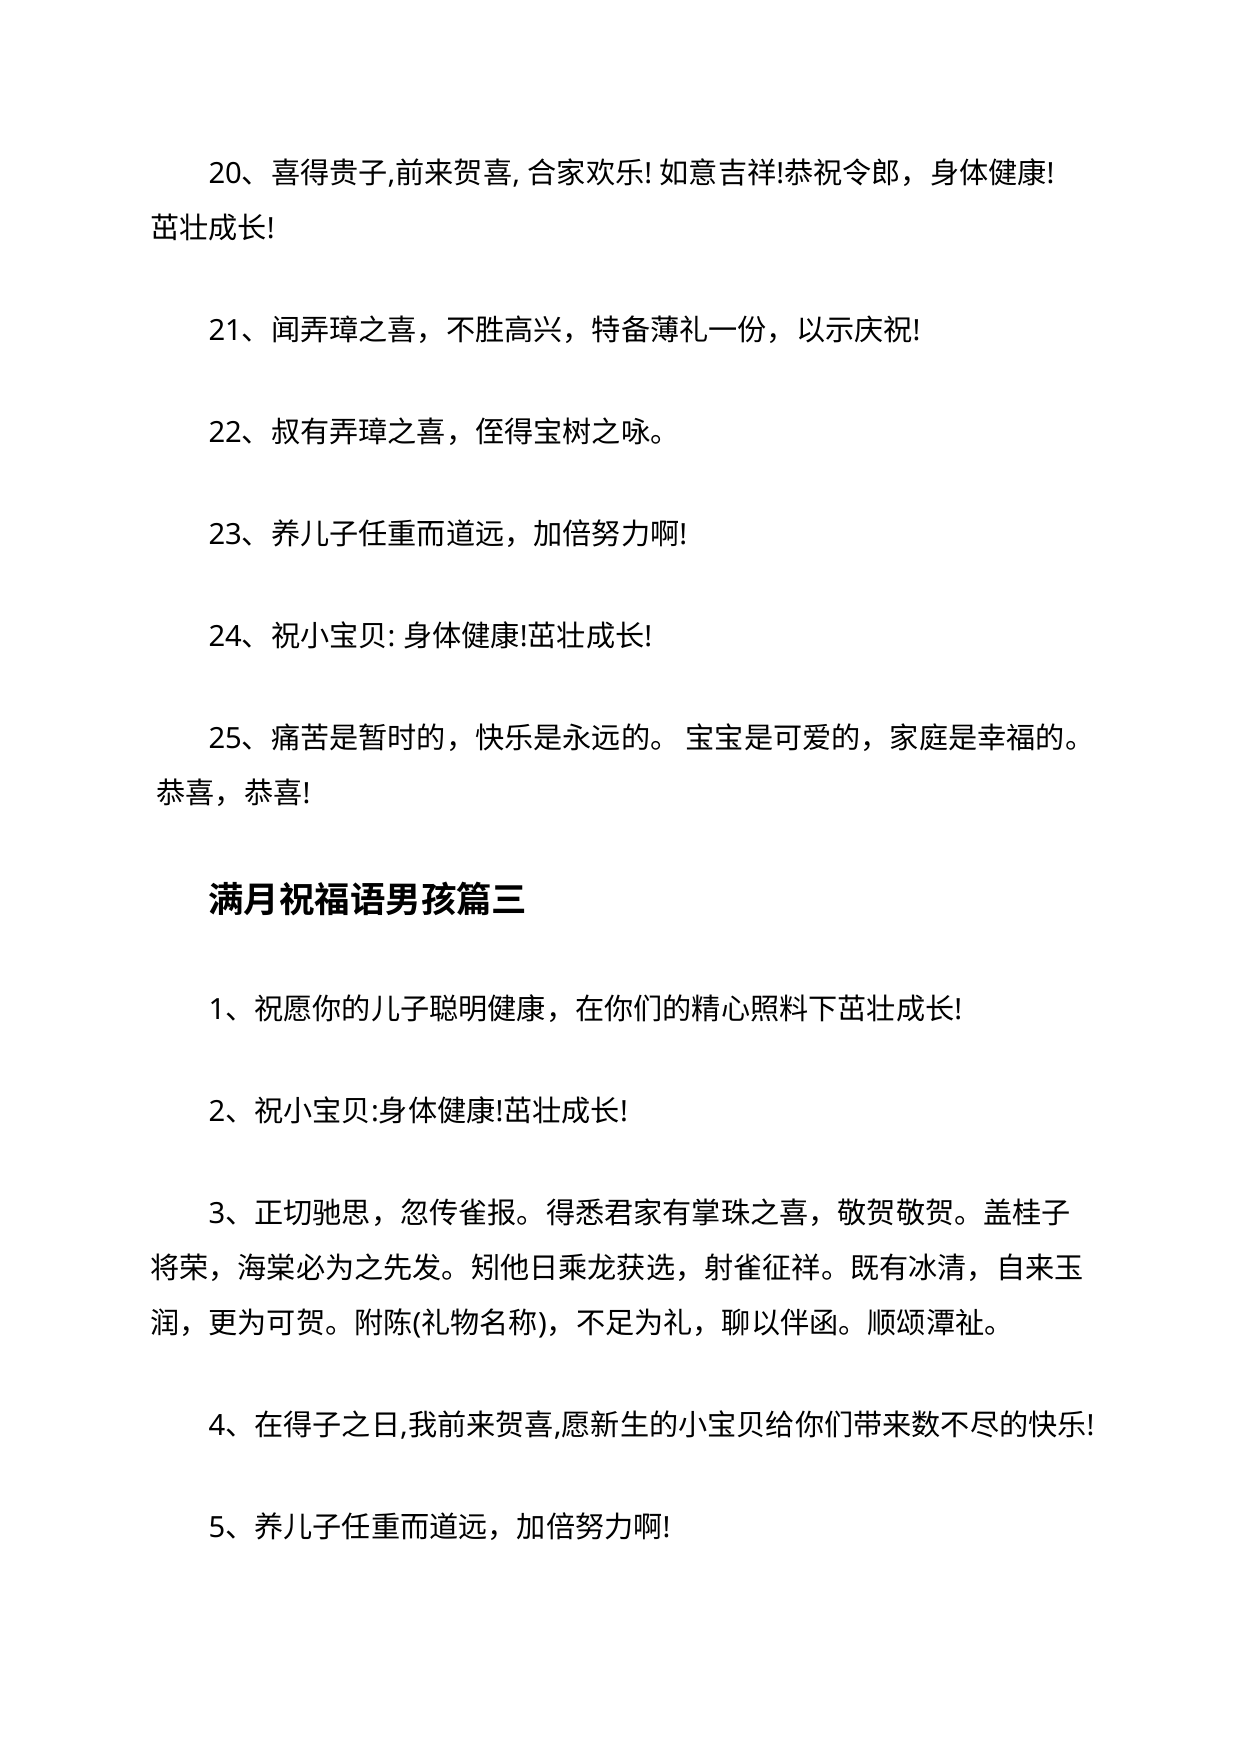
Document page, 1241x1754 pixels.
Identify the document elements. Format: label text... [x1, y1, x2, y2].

text 25、痛苦是暂时的，快乐是永远的。 宝宝是可爱的，家庭是幸福的。 恭喜，恭喜! [150, 715, 1090, 812]
text 20、喜得贵子,前来贺喜, 合家欢乐! 如意吉祥!恭祝令郎，身体健康! 茁壮成长! [150, 150, 1090, 247]
text 22、叔有弄璋之喜，侄得宝树之咏。 [150, 409, 1090, 451]
text 3、正切驰思，忽传雀报。得悉君家有掌珠之喜，敬贺敬贺。盖桂子将荣，海棠必为之先发。矧他日乘龙获选，射雀征祥。既有冰清，自来玉润，更为可贺。附陈(礼物名称)，不足为礼，聊以伴函。顺颂潭祉。 [150, 1189, 1090, 1342]
text 23、养儿子任重而道远，加倍努力啊! [150, 511, 1090, 553]
text 24、祝小宝贝: 身体健康!茁壮成长! [150, 613, 1090, 655]
text 5、养儿子任重而道远，加倍努力啊! [150, 1503, 1090, 1546]
text 2、祝小宝贝:身体健康!茁壮成长! [150, 1087, 1090, 1130]
text 4、在得子之日,我前来贺喜,愿新生的小宝贝给你们带来数不尽的快乐! [150, 1401, 1090, 1443]
text 满月祝福语男孩篇三 [150, 872, 1090, 923]
text 1、祝愿你的儿子聪明健康，在你们的精心照料下茁壮成长! [150, 985, 1090, 1028]
text 21、闻弄璋之喜，不胜高兴，特备薄礼一份，以示庆祝! [150, 307, 1090, 349]
